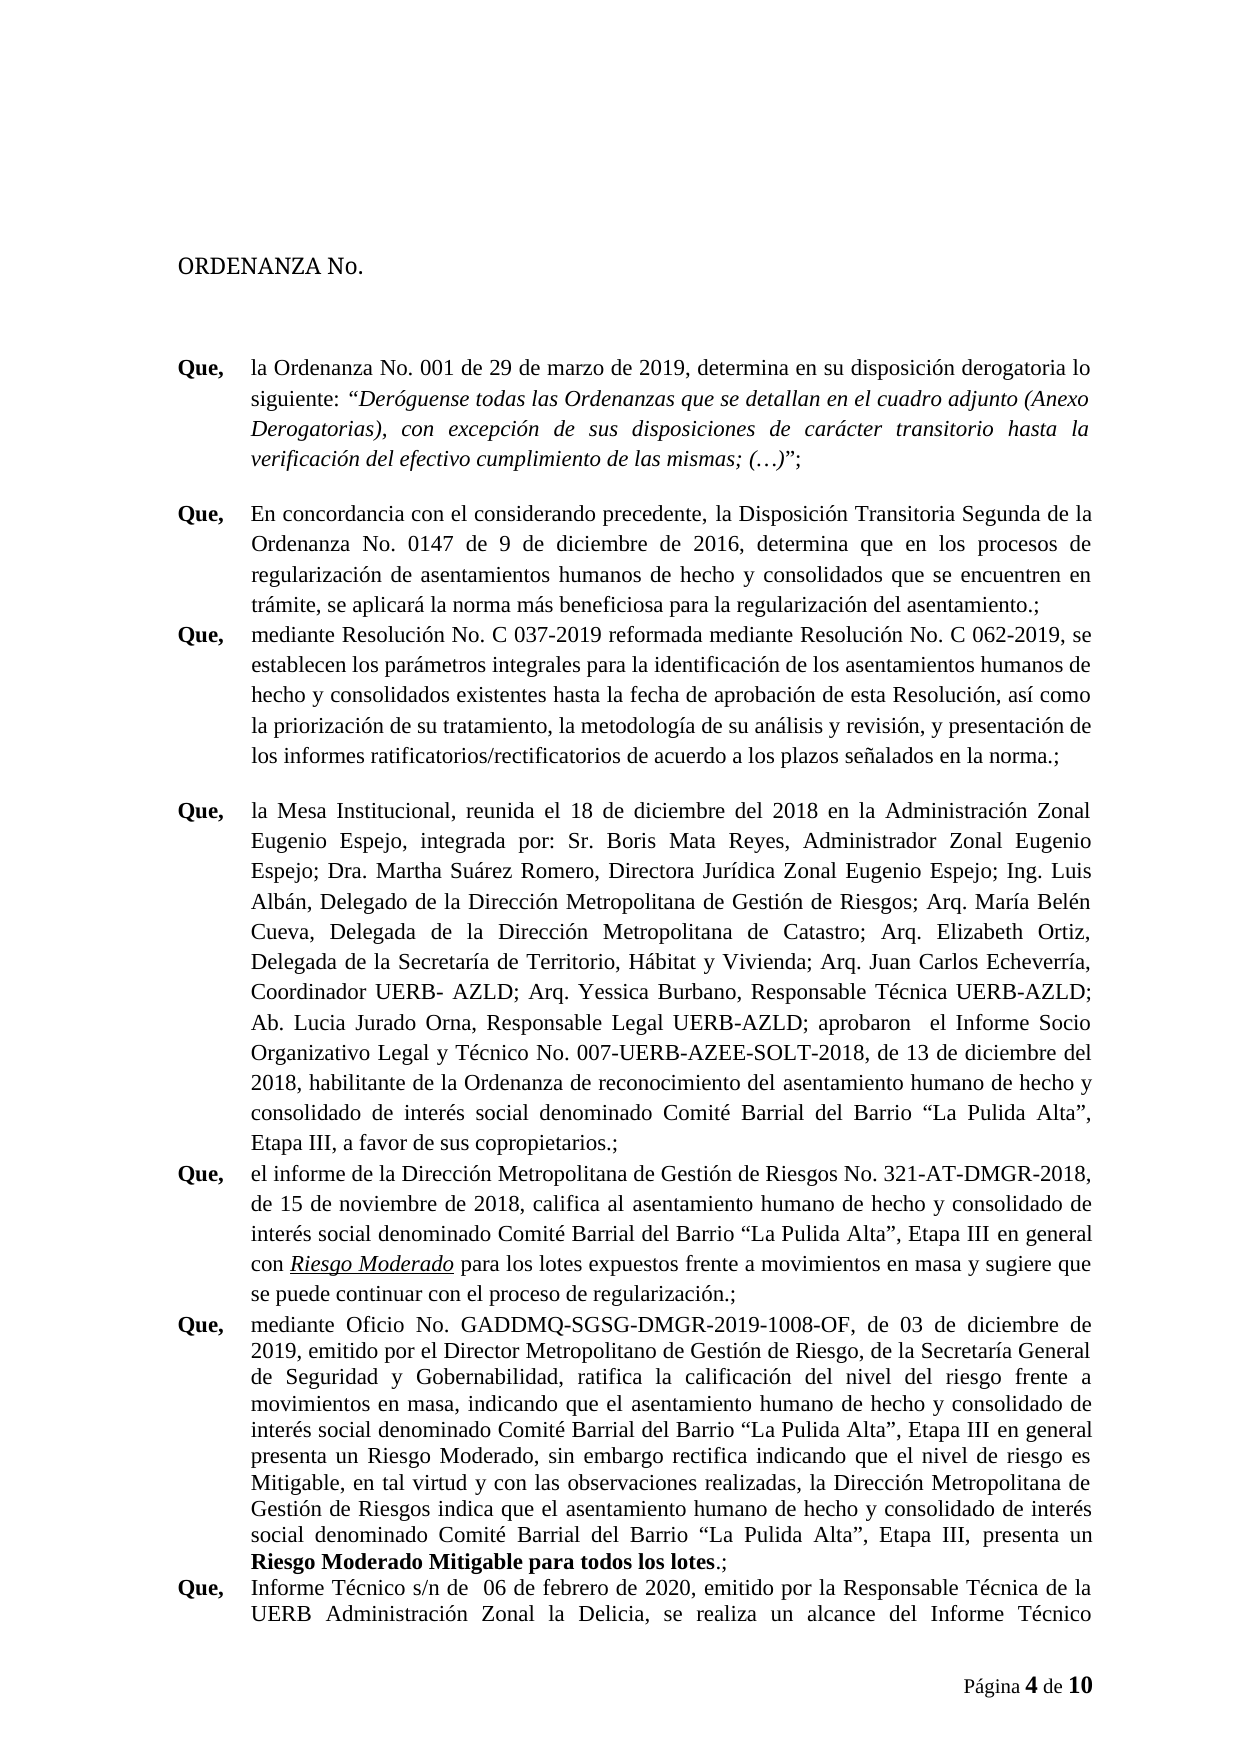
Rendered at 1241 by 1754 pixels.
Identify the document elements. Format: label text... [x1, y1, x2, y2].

text Que, la Ordenanza No. 001 de 29 de marzo de 2019, determina en su disposición derogatoria lo siguiente: “Deróguense todas las Ordenanzas que se detallan en el cuadro adjunto (Anexo Derogatorias), con excepción de sus disposiciones de carácter transitorio hasta la verificación del efectivo cumplimiento de las mismas; (…)”; [177, 354, 1093, 471]
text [177, 1574, 1093, 1627]
text Que, mediante Resolución No. C 037-2019 reformada mediante Resolución No. C 062-2019, se establecen los parámetros integrales para la identificación de los asentamientos humanos de hecho y consolidados existentes hasta la fecha de aprobación de esta Resolución, así como la priorización de su tratamiento, la metodología de su análisis y revisión, y presentación de los informes ratificatorios/rectificatorios de acuerdo a los plazos señalados en la norma.; [177, 621, 1093, 768]
text Que, la Mesa Institucional, reunida el 18 de diciembre del 2018 en la Administración Zonal Eugenio Espejo, integrada por: Sr. Boris Mata Reyes, Administrador Zonal Eugenio Espejo; Dra. Martha Suárez Romero, Directora Jurídica Zonal Eugenio Espejo; Ing. Luis Albán, Delegado de la Dirección Metropolitana de Gestión de Riesgos; Arq. María Belén Cueva, Delegada de la Dirección Metropolitana de Catastro; Arq. Elizabeth Ortiz, Delegada de la Secretaría de Territorio, Hábitat y Vivienda; Arq. Juan Carlos Echeverría, Coordinador UERB- AZLD; Arq. Yessica Burbano, Responsable Técnica UERB-AZLD; Ab. Lucia Jurado Orna, Responsable Legal UERB-AZLD; aprobaron el Informe Socio Organizativo Legal y Técnico No. 007-UERB-AZEE-SOLT-2018, de 13 de diciembre del 2018, habilitante de la Ordenanza de reconocimiento del asentamiento humano de hecho y consolidado de interés social denominado Comité Barrial del Barrio “La Pulida Alta”, Etapa III, a favor de sus copropietarios.; [177, 797, 1093, 1156]
text Que, En concordancia con el considerando precedente, la Disposición Transitoria Segunda de la Ordenanza No. 0147 de 9 de diciembre de 2016, determina que en los procesos de regularización de asentamientos humanos de hecho y consolidados que se encuentren en trámite, se aplicará la norma más beneficiosa para la regularización del asentamiento.; [177, 500, 1093, 617]
text Que, mediante Oficio No. GADDMQ-SGSG-DMGR-2019-1008-OF, de 03 de diciembre de 2019, emitido por el Director Metropolitano de Gestión de Riesgo, de la Secretaría General de Seguridad y Gobernabilidad, ratifica la calificación del nivel del riesgo frente a movimientos en masa, indicando que el asentamiento humano de hecho y consolidado de interés social denominado Comité Barrial del Barrio “La Pulida Alta”, Etapa III en general presenta un Riesgo Moderado, sin embargo rectifica indicando que el nivel de riesgo es Mitigable, en tal virtud y con las observaciones realizadas, la Dirección Metropolitana de Gestión de Riesgos indica que el asentamiento humano de hecho y consolidado de interés social denominado Comité Barrial del Barrio “La Pulida Alta”, Etapa III, presenta un Riesgo Moderado Mitigable para todos los lotes.; [177, 1311, 1093, 1574]
text Que, el informe de la Dirección Metropolitana de Gestión de Riesgos No. 321-AT-DMGR-2018, de 15 de noviembre de 2018, califica al asentamiento humano de hecho y consolidado de interés social denominado Comité Barrial del Barrio “La Pulida Alta”, Etapa III en general con Riesgo Moderado para los lotes expuestos frente a movimientos en masa y sugiere que se puede continuar con el proceso de regularización.; [177, 1159, 1093, 1307]
